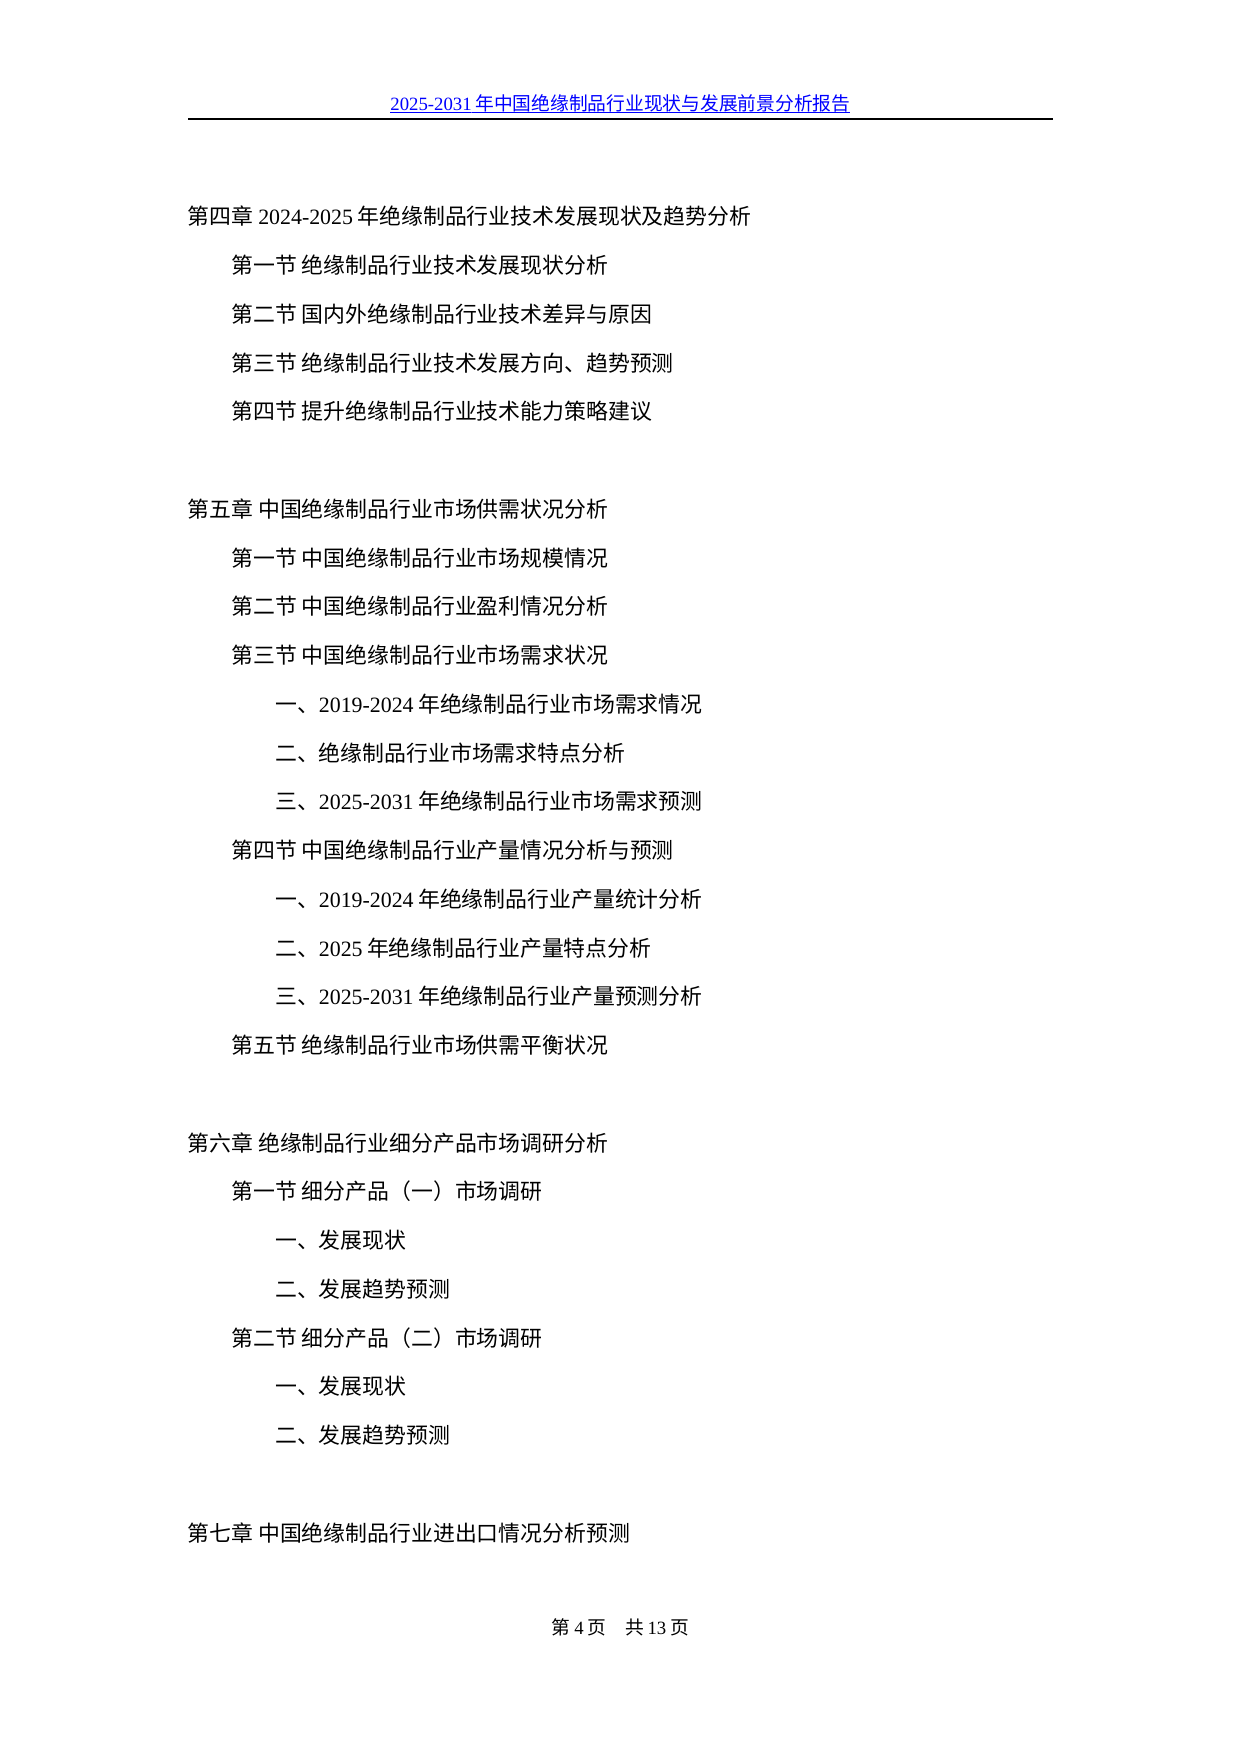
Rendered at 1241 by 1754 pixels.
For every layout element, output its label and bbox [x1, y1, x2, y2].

text [187, 150, 1053, 1548]
